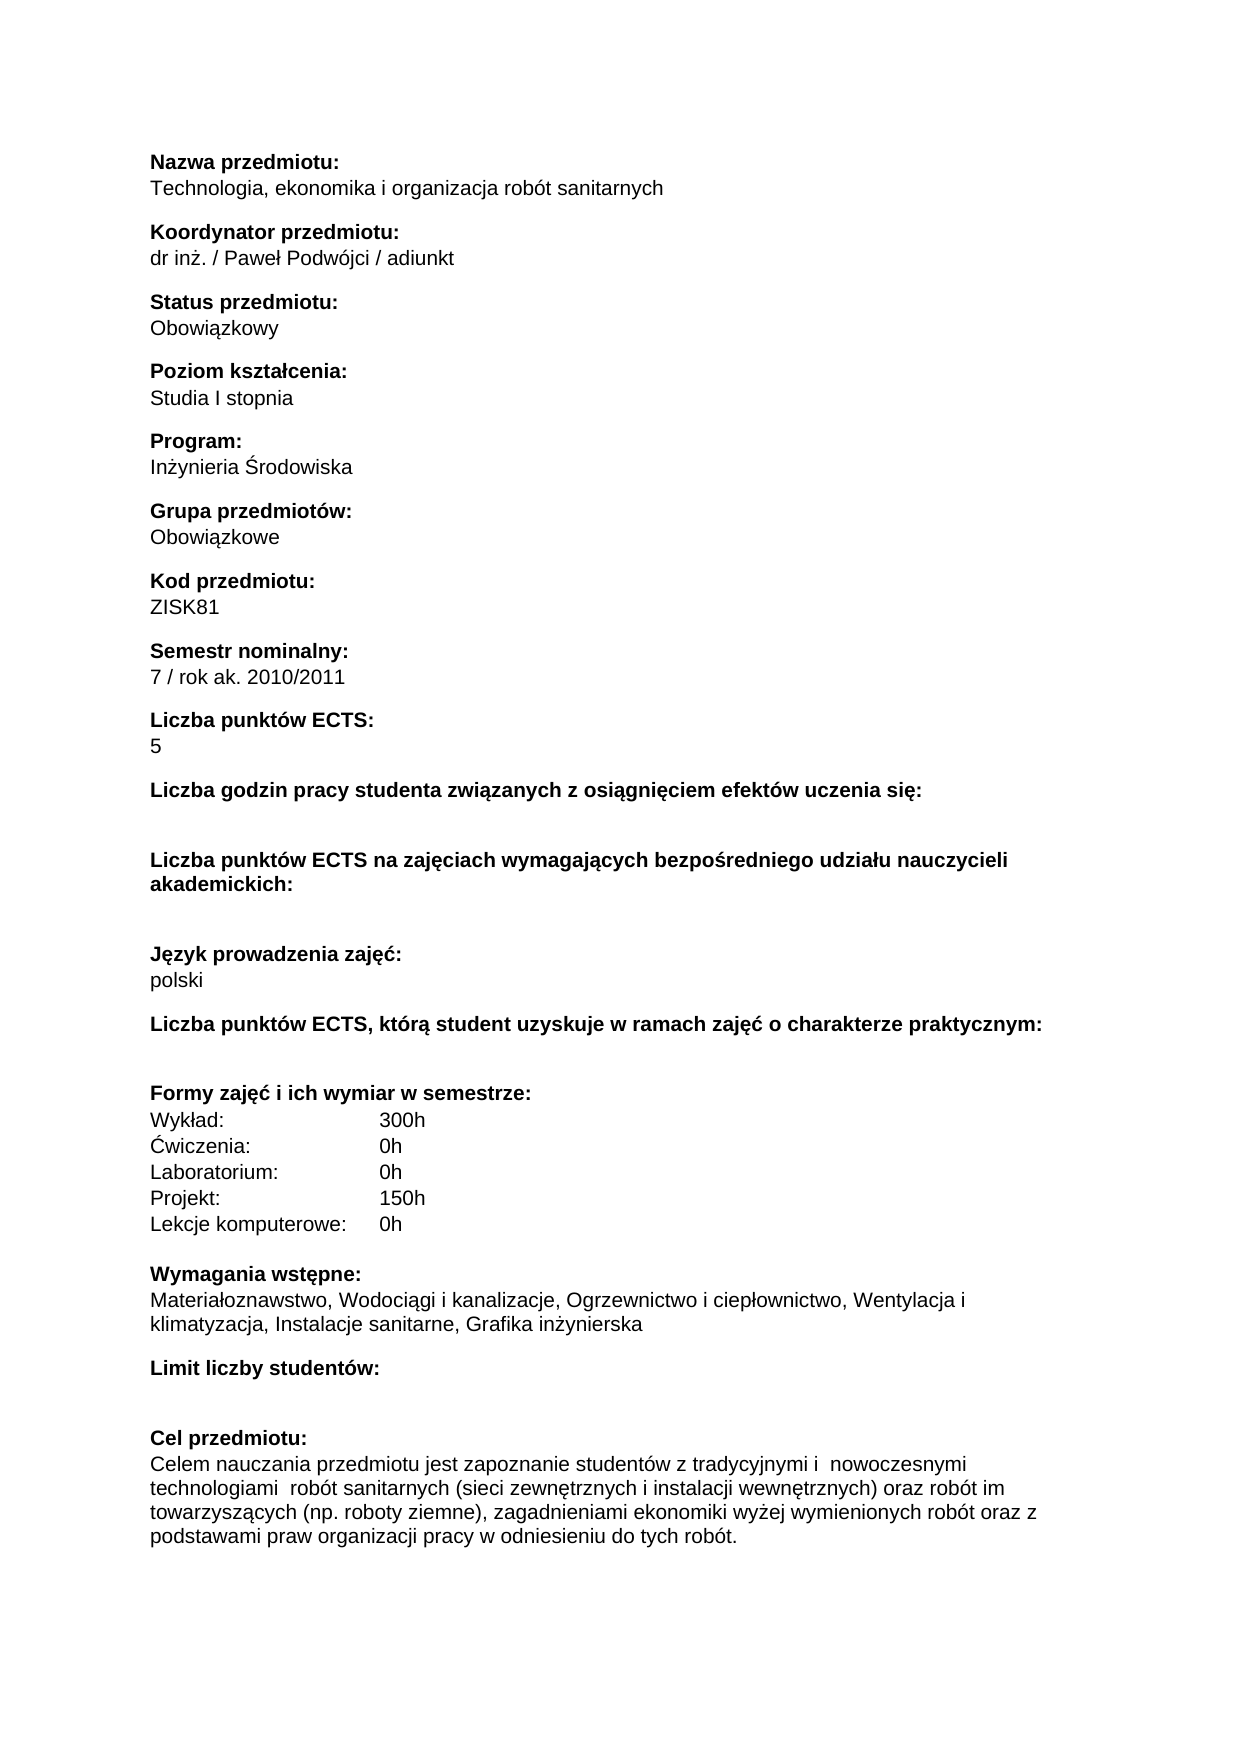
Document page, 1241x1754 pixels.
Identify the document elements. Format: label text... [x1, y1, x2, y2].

text Kod przedmiotu: [150, 569, 1090, 593]
table_cell Lekcje komputerowe: [140, 1212, 367, 1236]
table_cell Projekt: [140, 1186, 367, 1210]
text Koordynator przedmiotu: [150, 220, 1090, 244]
table_cell 150h [369, 1184, 597, 1210]
table_cell 0h [369, 1158, 597, 1184]
text Grupa przedmiotów: [150, 499, 1090, 523]
text Nazwa przedmiotu: [150, 150, 1090, 174]
text Inżynieria Środowiska [150, 455, 1090, 479]
table_cell 0h [369, 1210, 597, 1236]
table_header 300h [369, 1108, 597, 1132]
text Cel przedmiotu: [150, 1426, 1090, 1449]
text ZISK81 [150, 595, 1090, 619]
text Celem nauczania przedmiotu jest zapoznanie studentów z tradycyjnymi i nowoczesnymi technologiami robót sanitarnych (sieci zewnętrznych i instalacji wewnętrznych) oraz robót im towarzyszących (np. roboty ziemne), zagadnieniami ekonomiki wyżej wymienionych robót oraz z podstawami praw organizacji pracy w odniesieniu do tych robót. [150, 1452, 1090, 1547]
text 5 [150, 734, 1090, 758]
table_cell Laboratorium: [140, 1160, 367, 1184]
text Limit liczby studentów: [150, 1356, 1090, 1380]
text polski [150, 968, 1090, 992]
text Język prowadzenia zajęć: [150, 942, 1090, 966]
text Studia I stopnia [150, 385, 1090, 409]
text Obowiązkowy [150, 316, 1090, 339]
table_cell 0h [369, 1132, 597, 1158]
table_header Wykład: [140, 1108, 367, 1132]
text Wymagania wstępne: [150, 1262, 1090, 1286]
text dr inż. / Paweł Podwójci / adiunkt [150, 246, 1090, 270]
text Obowiązkowe [150, 525, 1090, 549]
text Liczba punktów ECTS: [150, 708, 1090, 732]
text Semestr nominalny: [150, 638, 1090, 662]
text 7 / rok ak. 2010/2011 [150, 664, 1090, 688]
text Materiałoznawstwo, Wodociągi i kanalizacje, Ogrzewnictwo i ciepłownictwo, Wentylacja i klimatyzacja, Instalacje sanitarne, Grafika inżynierska [150, 1288, 1090, 1336]
text Liczba punktów ECTS, którą student uzyskuje w ramach zajęć o charakterze praktycznym: [150, 1011, 1090, 1035]
text Program: [150, 429, 1090, 453]
text Technologia, ekonomika i organizacja robót sanitarnych [150, 176, 1090, 200]
text Poziom kształcenia: [150, 359, 1090, 383]
text Liczba godzin pracy studenta związanych z osiągnięciem efektów uczenia się: [150, 778, 1090, 802]
text Formy zajęć i ich wymiar w semestrze: [150, 1081, 1090, 1105]
text Liczba punktów ECTS na zajęciach wymagających bezpośredniego udziału nauczycieli akademickich: [150, 848, 1090, 896]
text Status przedmiotu: [150, 289, 1090, 313]
table_cell Ćwiczenia: [140, 1134, 367, 1158]
